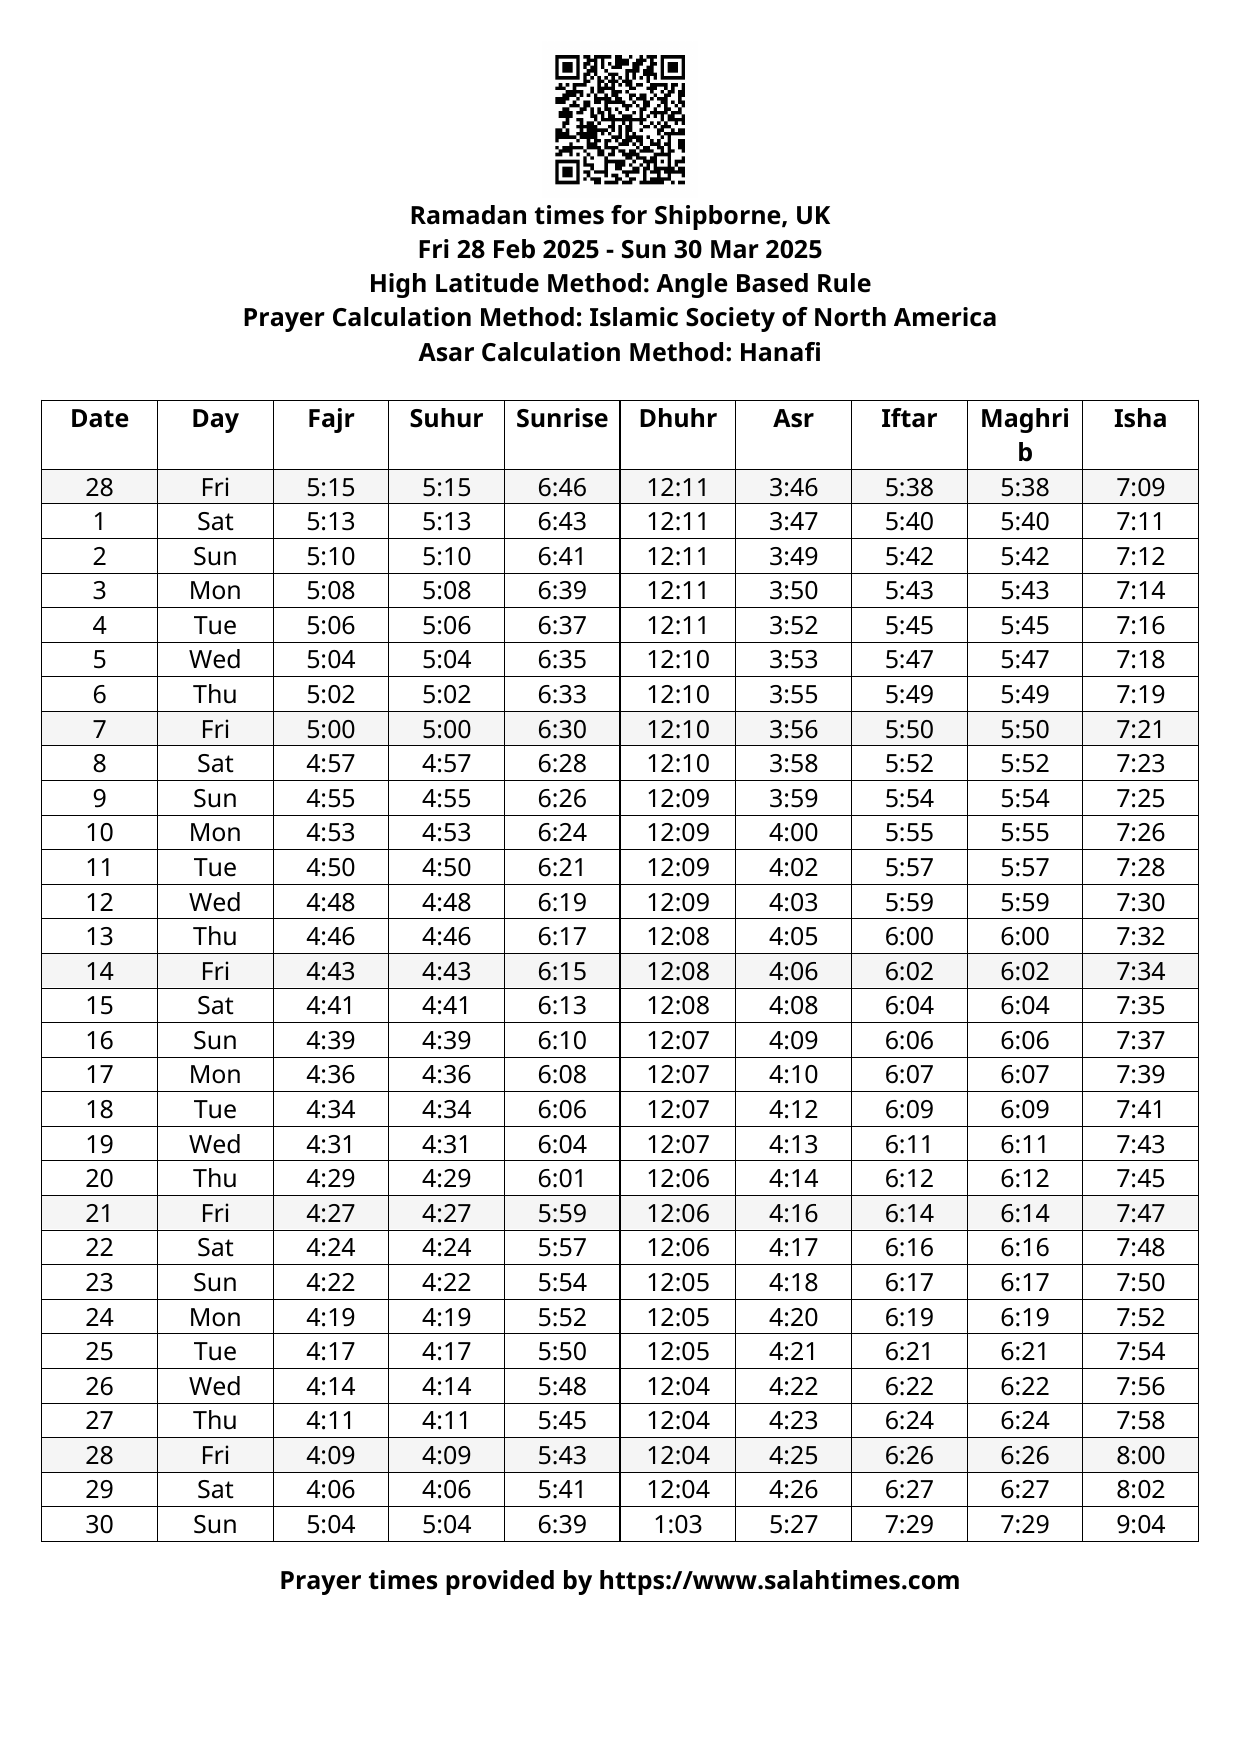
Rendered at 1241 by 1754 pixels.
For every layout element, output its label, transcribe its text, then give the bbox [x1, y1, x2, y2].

table_header Iftar [852, 401, 967, 469]
table_cell 4:43 [389, 954, 504, 987]
table_cell 4:17 [736, 1231, 851, 1264]
table_cell 4:25 [736, 1438, 851, 1472]
table_cell 23 [42, 1265, 157, 1299]
table_cell 7:14 [1083, 574, 1198, 607]
table_cell Thu [158, 919, 273, 953]
table_cell 6:19 [505, 885, 619, 918]
table_cell 5:04 [274, 1507, 388, 1541]
table_cell 6:37 [505, 608, 619, 642]
table_cell 6:00 [968, 919, 1082, 953]
table_cell 6:04 [852, 989, 967, 1022]
table_cell 6:16 [852, 1231, 967, 1264]
table_cell 6:14 [852, 1196, 967, 1229]
table_cell Sun [158, 1023, 273, 1057]
table_cell 4:34 [389, 1092, 504, 1126]
table_cell 9:04 [1083, 1507, 1198, 1541]
table_cell 4:27 [274, 1196, 388, 1229]
table_cell 13 [42, 919, 157, 953]
table_cell 6:12 [852, 1161, 967, 1195]
table_cell 4:29 [274, 1161, 388, 1195]
table_cell 4:10 [736, 1058, 851, 1091]
table_cell 12:11 [621, 574, 735, 607]
table_cell 5:04 [389, 643, 504, 676]
table_cell 4:36 [274, 1058, 388, 1091]
table_cell 6:15 [505, 954, 619, 987]
table_cell 5:52 [505, 1300, 619, 1333]
table_cell 6:17 [852, 1265, 967, 1299]
table_cell 7:54 [1083, 1334, 1198, 1368]
table_cell 4:09 [274, 1438, 388, 1472]
table_cell 5:52 [968, 746, 1082, 780]
table_cell 12:11 [621, 504, 735, 538]
table_cell 7:09 [1083, 470, 1198, 503]
table_cell 4:17 [389, 1334, 504, 1368]
table_cell Mon [158, 1058, 273, 1091]
table_cell 5:15 [389, 470, 504, 503]
table_cell 4:24 [274, 1231, 388, 1264]
table_cell 6:16 [968, 1231, 1082, 1264]
table_cell 5:38 [852, 470, 967, 503]
table_header Maghrib [968, 401, 1082, 469]
table_cell 5:42 [852, 539, 967, 572]
table_cell 16 [42, 1023, 157, 1057]
table_cell 4:39 [274, 1023, 388, 1057]
table_cell 24 [42, 1300, 157, 1333]
table_cell 5:47 [852, 643, 967, 676]
table_cell Thu [158, 1161, 273, 1195]
table_cell 28 [42, 470, 157, 503]
table_cell 5:43 [505, 1438, 619, 1472]
table_cell 4:53 [389, 816, 504, 849]
table_cell 12:05 [621, 1300, 735, 1333]
table_cell 4:17 [274, 1334, 388, 1368]
table_cell 5:54 [505, 1265, 619, 1299]
table_cell 5:54 [852, 781, 967, 814]
table_cell 4:12 [736, 1092, 851, 1126]
table_cell 5:43 [852, 574, 967, 607]
table_cell Sat [158, 504, 273, 538]
table_cell 4:48 [274, 885, 388, 918]
table_cell 12:06 [621, 1196, 735, 1229]
table_cell 7:48 [1083, 1231, 1198, 1264]
table_cell Thu [158, 677, 273, 711]
table_cell 7:45 [1083, 1161, 1198, 1195]
table_cell 5:52 [852, 746, 967, 780]
table_cell 4:16 [736, 1196, 851, 1229]
table_cell 30 [42, 1507, 157, 1541]
table_cell 6:02 [852, 954, 967, 987]
table_cell 5:27 [736, 1507, 851, 1541]
table_cell 3:47 [736, 504, 851, 538]
table_cell 4:11 [389, 1404, 504, 1437]
table_cell 6:26 [505, 781, 619, 814]
table_cell 12:08 [621, 954, 735, 987]
table_cell 5:55 [968, 816, 1082, 849]
table_cell 7:50 [1083, 1265, 1198, 1299]
table_cell 12:09 [621, 816, 735, 849]
table_cell Fri [158, 712, 273, 745]
table_cell 4:24 [389, 1231, 504, 1264]
table_cell 4:29 [389, 1161, 504, 1195]
table_cell 5:55 [852, 816, 967, 849]
table_cell Mon [158, 574, 273, 607]
table_cell 7:12 [1083, 539, 1198, 572]
table_cell 4:26 [736, 1473, 851, 1506]
table_cell 7:28 [1083, 850, 1198, 884]
table_cell Tue [158, 1334, 273, 1368]
table_cell Fri [158, 470, 273, 503]
table_cell 8 [42, 746, 157, 780]
table_cell Tue [158, 608, 273, 642]
table_cell 12:09 [621, 850, 735, 884]
table_cell 2 [42, 539, 157, 572]
table_cell 6:06 [968, 1023, 1082, 1057]
table_cell 1 [42, 504, 157, 538]
table_cell 12:06 [621, 1231, 735, 1264]
table_cell 12:04 [621, 1404, 735, 1437]
table_cell 6:30 [505, 712, 619, 745]
table_cell 4:14 [389, 1369, 504, 1402]
table_cell 5:13 [389, 504, 504, 538]
table_cell 5:57 [505, 1231, 619, 1264]
table_cell 4:09 [389, 1438, 504, 1472]
table_cell Sat [158, 1473, 273, 1506]
table_cell Mon [158, 1300, 273, 1333]
table_cell 6:09 [852, 1092, 967, 1126]
table_cell 6:24 [505, 816, 619, 849]
table_cell Thu [158, 1404, 273, 1437]
table_cell 4:08 [736, 989, 851, 1022]
table_cell 6:39 [505, 1507, 619, 1541]
table_cell 6:24 [852, 1404, 967, 1437]
table_cell 29 [42, 1473, 157, 1506]
table_cell 4:06 [736, 954, 851, 987]
table_cell 7:58 [1083, 1404, 1198, 1437]
table_cell 20 [42, 1161, 157, 1195]
table_cell 4:55 [389, 781, 504, 814]
table_cell 4:50 [389, 850, 504, 884]
picture [542, 41, 699, 198]
table_cell 5:49 [968, 677, 1082, 711]
table_cell Sun [158, 781, 273, 814]
table_cell 6:17 [968, 1265, 1082, 1299]
table_cell 5:45 [852, 608, 967, 642]
table_cell 12:09 [621, 885, 735, 918]
table_cell 6:22 [968, 1369, 1082, 1402]
table_cell 7:35 [1083, 989, 1198, 1022]
table_cell 3:55 [736, 677, 851, 711]
table_cell 5:13 [274, 504, 388, 538]
table_cell 4:27 [389, 1196, 504, 1229]
table_cell 6:07 [968, 1058, 1082, 1091]
table_cell 12:10 [621, 746, 735, 780]
table_cell 6:19 [968, 1300, 1082, 1333]
table_cell 7:52 [1083, 1300, 1198, 1333]
table_cell 7:21 [1083, 712, 1198, 745]
table_cell 4:06 [389, 1473, 504, 1506]
table_cell 14 [42, 954, 157, 987]
table_cell 5:47 [968, 643, 1082, 676]
table_cell 12:10 [621, 643, 735, 676]
table_cell 12:11 [621, 608, 735, 642]
table_cell 12:06 [621, 1161, 735, 1195]
table_cell 3:58 [736, 746, 851, 780]
table_cell 6:08 [505, 1058, 619, 1091]
table_cell 4:41 [274, 989, 388, 1022]
table_header Sunrise [505, 401, 619, 469]
table_cell 5:57 [852, 850, 967, 884]
table_cell 12:07 [621, 1127, 735, 1160]
table_cell 11 [42, 850, 157, 884]
table_cell Sun [158, 1265, 273, 1299]
table_cell 18 [42, 1092, 157, 1126]
table_cell 7:11 [1083, 504, 1198, 538]
table_cell 5:59 [968, 885, 1082, 918]
table_cell 5:49 [852, 677, 967, 711]
table_cell 4:55 [274, 781, 388, 814]
table_cell 6:46 [505, 470, 619, 503]
table_cell 7:32 [1083, 919, 1198, 953]
table_cell 12:07 [621, 1058, 735, 1091]
table_cell 4 [42, 608, 157, 642]
table_cell 6:19 [852, 1300, 967, 1333]
table_cell 5:38 [968, 470, 1082, 503]
table_cell 28 [42, 1438, 157, 1472]
text Ramadan times for Shipborne, UK [42, 198, 1198, 232]
text Prayer times provided by https://www.salahtimes.com [42, 1563, 1198, 1597]
table_cell Wed [158, 885, 273, 918]
table_cell 7:47 [1083, 1196, 1198, 1229]
table_header Asr [736, 401, 851, 469]
table_cell 7:16 [1083, 608, 1198, 642]
table_cell 5:00 [274, 712, 388, 745]
table_cell 6:14 [968, 1196, 1082, 1229]
table_cell Sat [158, 989, 273, 1022]
table_cell 6:21 [505, 850, 619, 884]
table_cell 4:00 [736, 816, 851, 849]
table_cell 5:40 [852, 504, 967, 538]
table_cell 4:18 [736, 1265, 851, 1299]
table_cell 12:10 [621, 712, 735, 745]
table_cell 4:23 [736, 1404, 851, 1437]
table_cell 7:29 [852, 1507, 967, 1541]
table_cell 4:46 [389, 919, 504, 953]
table_cell 6:17 [505, 919, 619, 953]
table_cell 6:41 [505, 539, 619, 572]
table_cell 6:12 [968, 1161, 1082, 1195]
table_cell 3:49 [736, 539, 851, 572]
table_cell 7:19 [1083, 677, 1198, 711]
table_cell 4:41 [389, 989, 504, 1022]
table_header Suhur [389, 401, 504, 469]
table_cell 5:40 [968, 504, 1082, 538]
table_cell 9 [42, 781, 157, 814]
table_cell 5:06 [389, 608, 504, 642]
table_cell 5:15 [274, 470, 388, 503]
table_cell 6:35 [505, 643, 619, 676]
table_header Dhuhr [621, 401, 735, 469]
table_cell 5:45 [505, 1404, 619, 1437]
table_header Isha [1083, 401, 1198, 469]
table_cell 7:56 [1083, 1369, 1198, 1402]
table_cell 4:39 [389, 1023, 504, 1057]
table_cell 7:43 [1083, 1127, 1198, 1160]
table_cell 6:04 [968, 989, 1082, 1022]
table_cell 5:54 [968, 781, 1082, 814]
table_cell 12:08 [621, 989, 735, 1022]
table_cell 6:21 [968, 1334, 1082, 1368]
table_header Date [42, 401, 157, 469]
table_header Fajr [274, 401, 388, 469]
table_cell 7:23 [1083, 746, 1198, 780]
table_cell 3:46 [736, 470, 851, 503]
table_cell Sat [158, 1231, 273, 1264]
table_cell 6:21 [852, 1334, 967, 1368]
table_cell 8:02 [1083, 1473, 1198, 1506]
table_cell 5:02 [274, 677, 388, 711]
table_cell 3:53 [736, 643, 851, 676]
table_cell 6:39 [505, 574, 619, 607]
table_cell 5:10 [389, 539, 504, 572]
table_cell 4:22 [274, 1265, 388, 1299]
text Fri 28 Feb 2025 - Sun 30 Mar 2025 [42, 232, 1198, 266]
table_cell Sun [158, 1507, 273, 1541]
table_cell 7:39 [1083, 1058, 1198, 1091]
table_cell 4:13 [736, 1127, 851, 1160]
table_cell 6:22 [852, 1369, 967, 1402]
table_cell 4:31 [274, 1127, 388, 1160]
table_cell 5:42 [968, 539, 1082, 572]
table_cell 6:10 [505, 1023, 619, 1057]
table_cell 6:06 [505, 1092, 619, 1126]
table_cell 7:37 [1083, 1023, 1198, 1057]
table_cell 5:50 [968, 712, 1082, 745]
table_cell 19 [42, 1127, 157, 1160]
table_cell 4:22 [389, 1265, 504, 1299]
table_cell Fri [158, 954, 273, 987]
table_cell 12:07 [621, 1092, 735, 1126]
table_cell 4:57 [274, 746, 388, 780]
table_cell 6 [42, 677, 157, 711]
table_cell 6:07 [852, 1058, 967, 1091]
table_cell 5:59 [852, 885, 967, 918]
table_cell 5:08 [389, 574, 504, 607]
table_cell Tue [158, 1092, 273, 1126]
table_cell 5:45 [968, 608, 1082, 642]
table_cell 4:31 [389, 1127, 504, 1160]
table_cell 8:00 [1083, 1438, 1198, 1472]
table_cell 6:04 [505, 1127, 619, 1160]
table_cell 5:48 [505, 1369, 619, 1402]
text High Latitude Method: Angle Based Rule [42, 266, 1198, 300]
table_cell 6:27 [968, 1473, 1082, 1506]
table_cell 5:04 [389, 1507, 504, 1541]
table_cell 4:36 [389, 1058, 504, 1091]
table_cell 21 [42, 1196, 157, 1229]
table_cell 5:50 [852, 712, 967, 745]
table_cell 5 [42, 643, 157, 676]
table_cell 6:02 [968, 954, 1082, 987]
table_cell 4:19 [274, 1300, 388, 1333]
table_cell 4:09 [736, 1023, 851, 1057]
table_cell 7:41 [1083, 1092, 1198, 1126]
table_cell 4:14 [274, 1369, 388, 1402]
table_cell 5:41 [505, 1473, 619, 1506]
table_cell 3 [42, 574, 157, 607]
table_cell 12:07 [621, 1023, 735, 1057]
table_cell 7 [42, 712, 157, 745]
table_cell 3:52 [736, 608, 851, 642]
table_cell 12:04 [621, 1473, 735, 1506]
table_cell 12:08 [621, 919, 735, 953]
table_cell 4:21 [736, 1334, 851, 1368]
table_cell 10 [42, 816, 157, 849]
table_cell 6:13 [505, 989, 619, 1022]
table_cell 6:26 [968, 1438, 1082, 1472]
table_cell Wed [158, 1369, 273, 1402]
table_cell 4:20 [736, 1300, 851, 1333]
table_cell Fri [158, 1438, 273, 1472]
table_cell 5:50 [505, 1334, 619, 1368]
table_cell 12:04 [621, 1369, 735, 1402]
table_header Day [158, 401, 273, 469]
table_cell 4:05 [736, 919, 851, 953]
table_cell 5:57 [968, 850, 1082, 884]
table_cell 3:56 [736, 712, 851, 745]
table_cell 26 [42, 1369, 157, 1402]
table_cell Sat [158, 746, 273, 780]
table_cell 12:04 [621, 1438, 735, 1472]
table_cell Fri [158, 1196, 273, 1229]
table_cell 4:14 [736, 1161, 851, 1195]
table_cell 3:50 [736, 574, 851, 607]
table_cell 12:09 [621, 781, 735, 814]
table_cell 6:26 [852, 1438, 967, 1472]
table_cell 4:06 [274, 1473, 388, 1506]
table_cell 17 [42, 1058, 157, 1091]
table_cell 6:43 [505, 504, 619, 538]
table_cell 6:01 [505, 1161, 619, 1195]
table_cell 6:06 [852, 1023, 967, 1057]
table_cell 7:30 [1083, 885, 1198, 918]
table_cell 5:43 [968, 574, 1082, 607]
table_cell 4:34 [274, 1092, 388, 1126]
table_cell 5:02 [389, 677, 504, 711]
table_cell 27 [42, 1404, 157, 1437]
table_cell 15 [42, 989, 157, 1022]
table_cell 7:26 [1083, 816, 1198, 849]
table_cell 4:50 [274, 850, 388, 884]
table_cell 4:46 [274, 919, 388, 953]
table_cell 5:04 [274, 643, 388, 676]
table_cell 25 [42, 1334, 157, 1368]
table_cell 12:10 [621, 677, 735, 711]
text Prayer Calculation Method: Islamic Society of North America [42, 300, 1198, 334]
table_cell 4:48 [389, 885, 504, 918]
table_cell 5:00 [389, 712, 504, 745]
table_cell 12:11 [621, 539, 735, 572]
table_cell 4:19 [389, 1300, 504, 1333]
table_cell 6:24 [968, 1404, 1082, 1437]
table_cell 5:59 [505, 1196, 619, 1229]
table_cell 4:57 [389, 746, 504, 780]
table_cell 4:03 [736, 885, 851, 918]
table_cell Tue [158, 850, 273, 884]
table_cell 4:22 [736, 1369, 851, 1402]
table_cell 7:18 [1083, 643, 1198, 676]
table_cell 6:33 [505, 677, 619, 711]
table_cell 6:28 [505, 746, 619, 780]
table_cell 7:29 [968, 1507, 1082, 1541]
table_cell 12:11 [621, 470, 735, 503]
table_cell 4:43 [274, 954, 388, 987]
table_cell 6:09 [968, 1092, 1082, 1126]
table_cell 4:53 [274, 816, 388, 849]
table_cell 6:11 [968, 1127, 1082, 1160]
table_cell 1:03 [621, 1507, 735, 1541]
table_cell 22 [42, 1231, 157, 1264]
table_cell Mon [158, 816, 273, 849]
table_cell 3:59 [736, 781, 851, 814]
table_cell 12:05 [621, 1265, 735, 1299]
text Asar Calculation Method: Hanafi [42, 334, 1198, 368]
table_cell Wed [158, 1127, 273, 1160]
table_cell 4:11 [274, 1404, 388, 1437]
table_cell 5:06 [274, 608, 388, 642]
table_cell 7:34 [1083, 954, 1198, 987]
table_cell 7:25 [1083, 781, 1198, 814]
table_cell 6:00 [852, 919, 967, 953]
table_cell Wed [158, 643, 273, 676]
table_cell 5:10 [274, 539, 388, 572]
table_cell 4:02 [736, 850, 851, 884]
table_cell 12:05 [621, 1334, 735, 1368]
table_cell 5:08 [274, 574, 388, 607]
table_cell 12 [42, 885, 157, 918]
table_cell 6:11 [852, 1127, 967, 1160]
table_cell Sun [158, 539, 273, 572]
table_cell 6:27 [852, 1473, 967, 1506]
